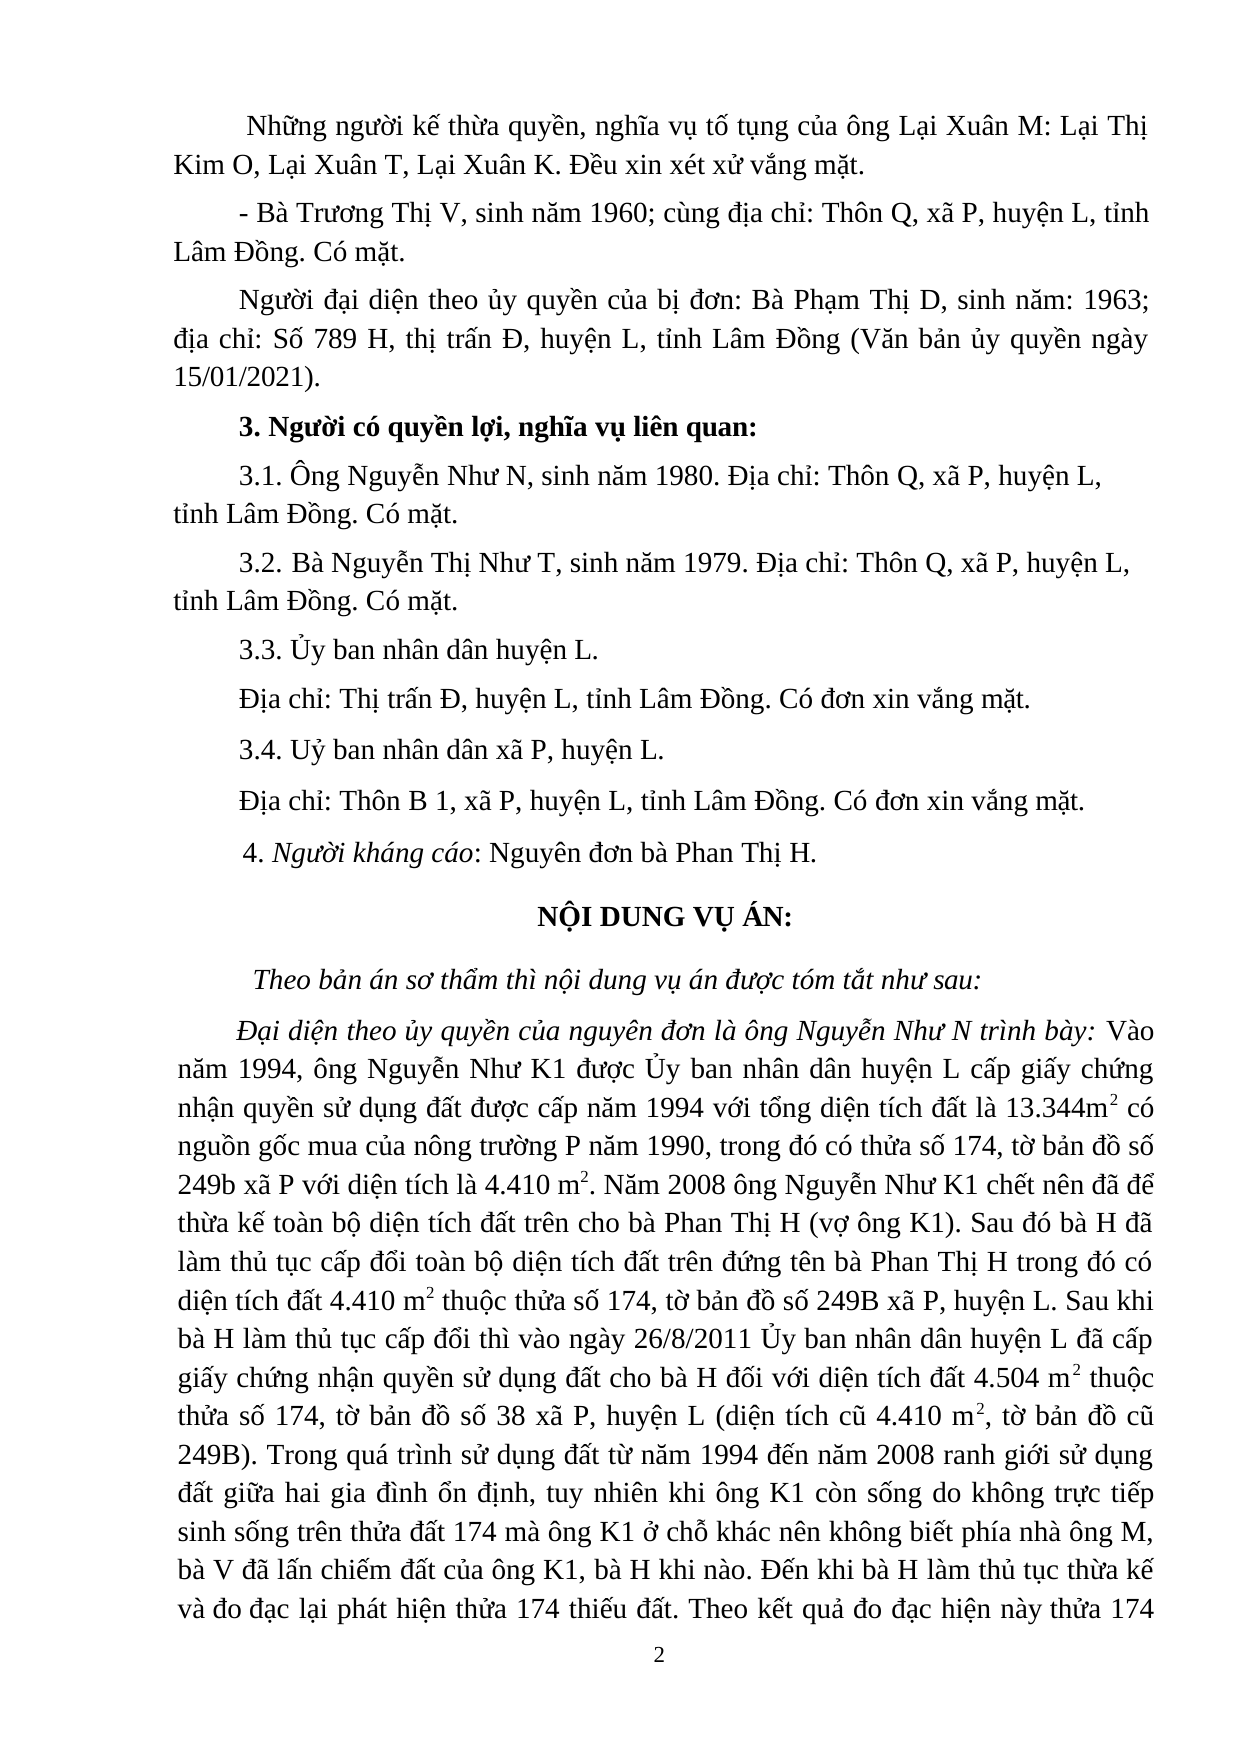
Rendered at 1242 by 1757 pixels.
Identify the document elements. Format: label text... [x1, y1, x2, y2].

text Theo bản án sơ thẩm thì nội dung vụ án được tóm tắt như sau: [252, 962, 1192, 995]
list Ủy ban nhân dân huyện L. [239, 632, 1192, 666]
text Địa chỉ: Thôn B 1, xã P, huyện L, tỉnh Lâm Đồng. Có đơn xin vắng mặt. [239, 783, 1192, 817]
text Địa chỉ: Thị trấn Đ, huyện L, tỉnh Lâm Đồng. Có đơn xin vắng mặt. [239, 681, 1192, 715]
text NỘI DUNG VỤ ÁN: [233, 899, 1097, 932]
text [177, 1013, 1154, 1624]
list Bà Nguyễn Thị Như T, sinh năm 1979. Địa chỉ: Thôn Q, xã P, huyện L, tỉnh Lâm Đồng. Có mặt. [173, 545, 1149, 617]
list Ông Nguyễn Như N, sinh năm 1980. Địa chỉ: Thôn Q, xã P, huyện L, tỉnh Lâm Đồng. Có mặt. [173, 458, 1149, 530]
text Người đại diện theo ủy quyền của bị đơn: Bà Phạm Thị D, sinh năm: 1963; địa chỉ: Số 789 H, thị trấn Đ, huyện L, tỉnh Lâm Đồng (Văn bản ủy quyền ngày 15/01/2021). [173, 282, 1150, 393]
list Uỷ ban nhân dân xã P, huyện L. [239, 732, 1192, 766]
subtitle Người có quyền lợi, nghĩa vụ liên quan: [239, 409, 1192, 443]
list Người kháng cáo: Nguyên đơn bà Phan Thị H. [242, 835, 1192, 868]
text Những người kế thừa quyền, nghĩa vụ tố tụng của ông Lại Xuân M: Lại Thị Kim O, Lại Xuân T, Lại Xuân K. Đều xin xét xử vắng mặt. [173, 108, 1149, 181]
list Bà Trương Thị V, sinh năm 1960; cùng địa chỉ: Thôn Q, xã P, huyện L, tỉnh Lâm Đồng. Có mặt. [173, 196, 1149, 268]
